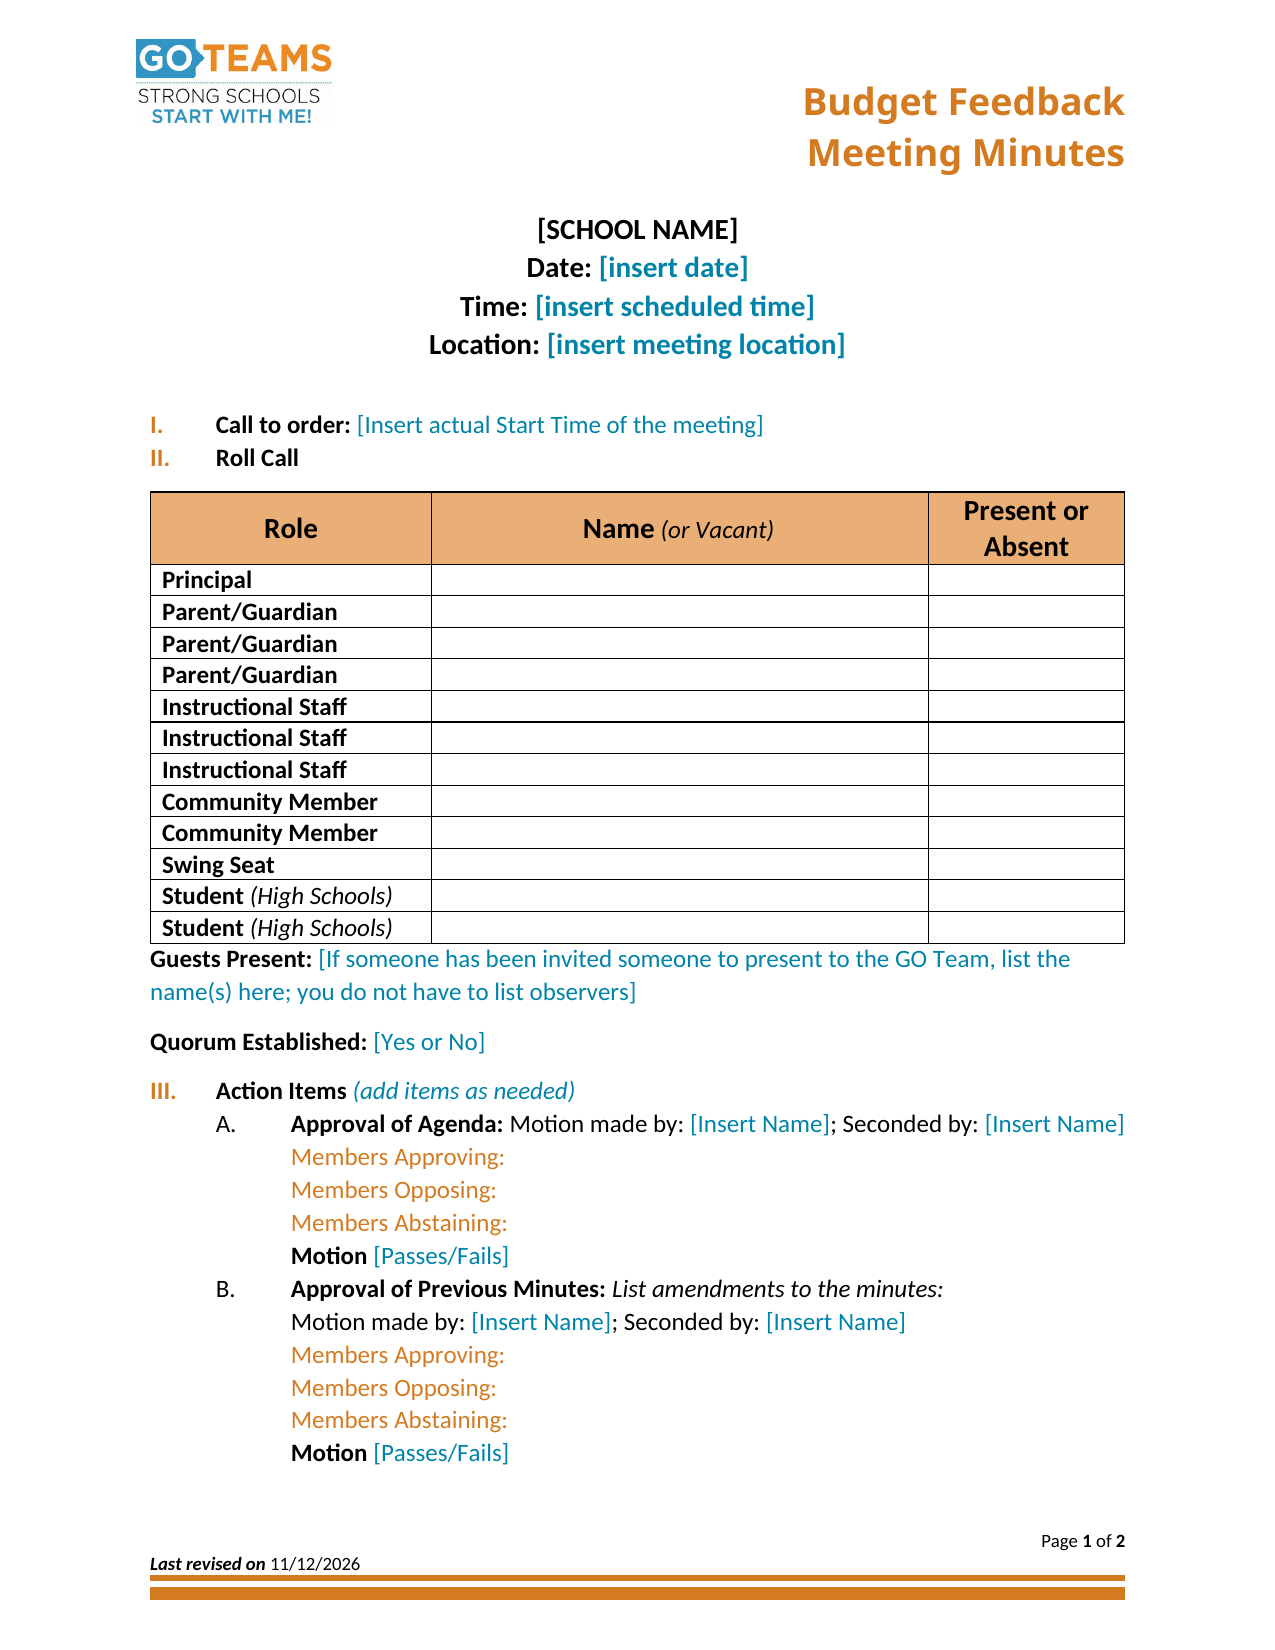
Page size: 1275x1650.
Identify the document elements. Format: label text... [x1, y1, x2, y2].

table_cell [929, 912, 1124, 942]
table_cell [432, 880, 928, 911]
list Roll Call [150, 442, 1125, 472]
table_cell Swing Seat [151, 849, 431, 879]
table_cell [432, 691, 928, 721]
table_cell Parent/Guardian [151, 596, 431, 627]
table_cell [929, 786, 1124, 816]
text Guests Present: [If someone has been invited someone to present to the GO Team, list the name(s) here; you do not have to list observers] [150, 944, 1125, 1007]
list Members Approving: [291, 1141, 1125, 1172]
table_cell [929, 880, 1124, 911]
table_cell [432, 817, 928, 848]
picture [136, 39, 333, 126]
table_cell Student (High Schools) [151, 912, 431, 942]
table_cell [929, 849, 1124, 879]
text Date: [insert date] [150, 249, 1125, 285]
table_cell Parent/Guardian [151, 628, 431, 658]
table_header Name (or Vacant) [432, 493, 928, 564]
table_cell [432, 596, 928, 627]
list Action Items (add items as needed) [150, 1076, 1125, 1106]
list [291, 1306, 1125, 1336]
table_cell [432, 754, 928, 784]
text Quorum Established: [Yes or No] [150, 1026, 1125, 1056]
list Members Opposing: [291, 1174, 1125, 1205]
table_cell Instructional Staff [151, 754, 431, 784]
table_cell Principal [151, 565, 431, 595]
text Location: [insert meeting location] [150, 326, 1125, 362]
table_cell Student (High Schools) [151, 880, 431, 911]
table_cell [929, 754, 1124, 784]
table_cell Community Member [151, 786, 431, 816]
table_header Present or Absent [929, 493, 1124, 564]
table_cell [432, 723, 928, 753]
table_cell [929, 691, 1124, 721]
table_cell [432, 912, 928, 942]
table_cell [929, 596, 1124, 627]
list Approval of Agenda: Motion made by: [Insert Name]; Seconded by: [Insert Name] [216, 1108, 1125, 1139]
list Members Opposing: [291, 1372, 1125, 1402]
list Motion [Passes/Fails] [291, 1438, 1125, 1468]
table_cell [432, 565, 928, 595]
table_cell [432, 849, 928, 879]
table_cell [929, 565, 1124, 595]
text Time: [insert scheduled time] [150, 288, 1125, 324]
table_cell [929, 628, 1124, 658]
table_cell [432, 786, 928, 816]
list Members Abstaining: [291, 1207, 1125, 1238]
table_cell [929, 817, 1124, 848]
table_cell [929, 659, 1124, 690]
text [SCHOOL NAME] [150, 211, 1125, 247]
table_cell Parent/Guardian [151, 659, 431, 690]
table_header Role [151, 493, 431, 564]
table_cell [432, 659, 928, 690]
table_cell Instructional Staff [151, 691, 431, 721]
list Members Approving: [291, 1339, 1125, 1369]
list Call to order: [Insert actual Start Time of the meeting] [150, 409, 1125, 439]
table_cell Instructional Staff [151, 723, 431, 753]
list Approval of Previous Minutes: List amendments to the minutes: [216, 1273, 1125, 1303]
table_cell [432, 628, 928, 658]
list Motion [Passes/Fails] [291, 1240, 1125, 1271]
list Members Abstaining: [291, 1405, 1125, 1435]
table_cell Community Member [151, 817, 431, 848]
table_cell [929, 723, 1124, 753]
